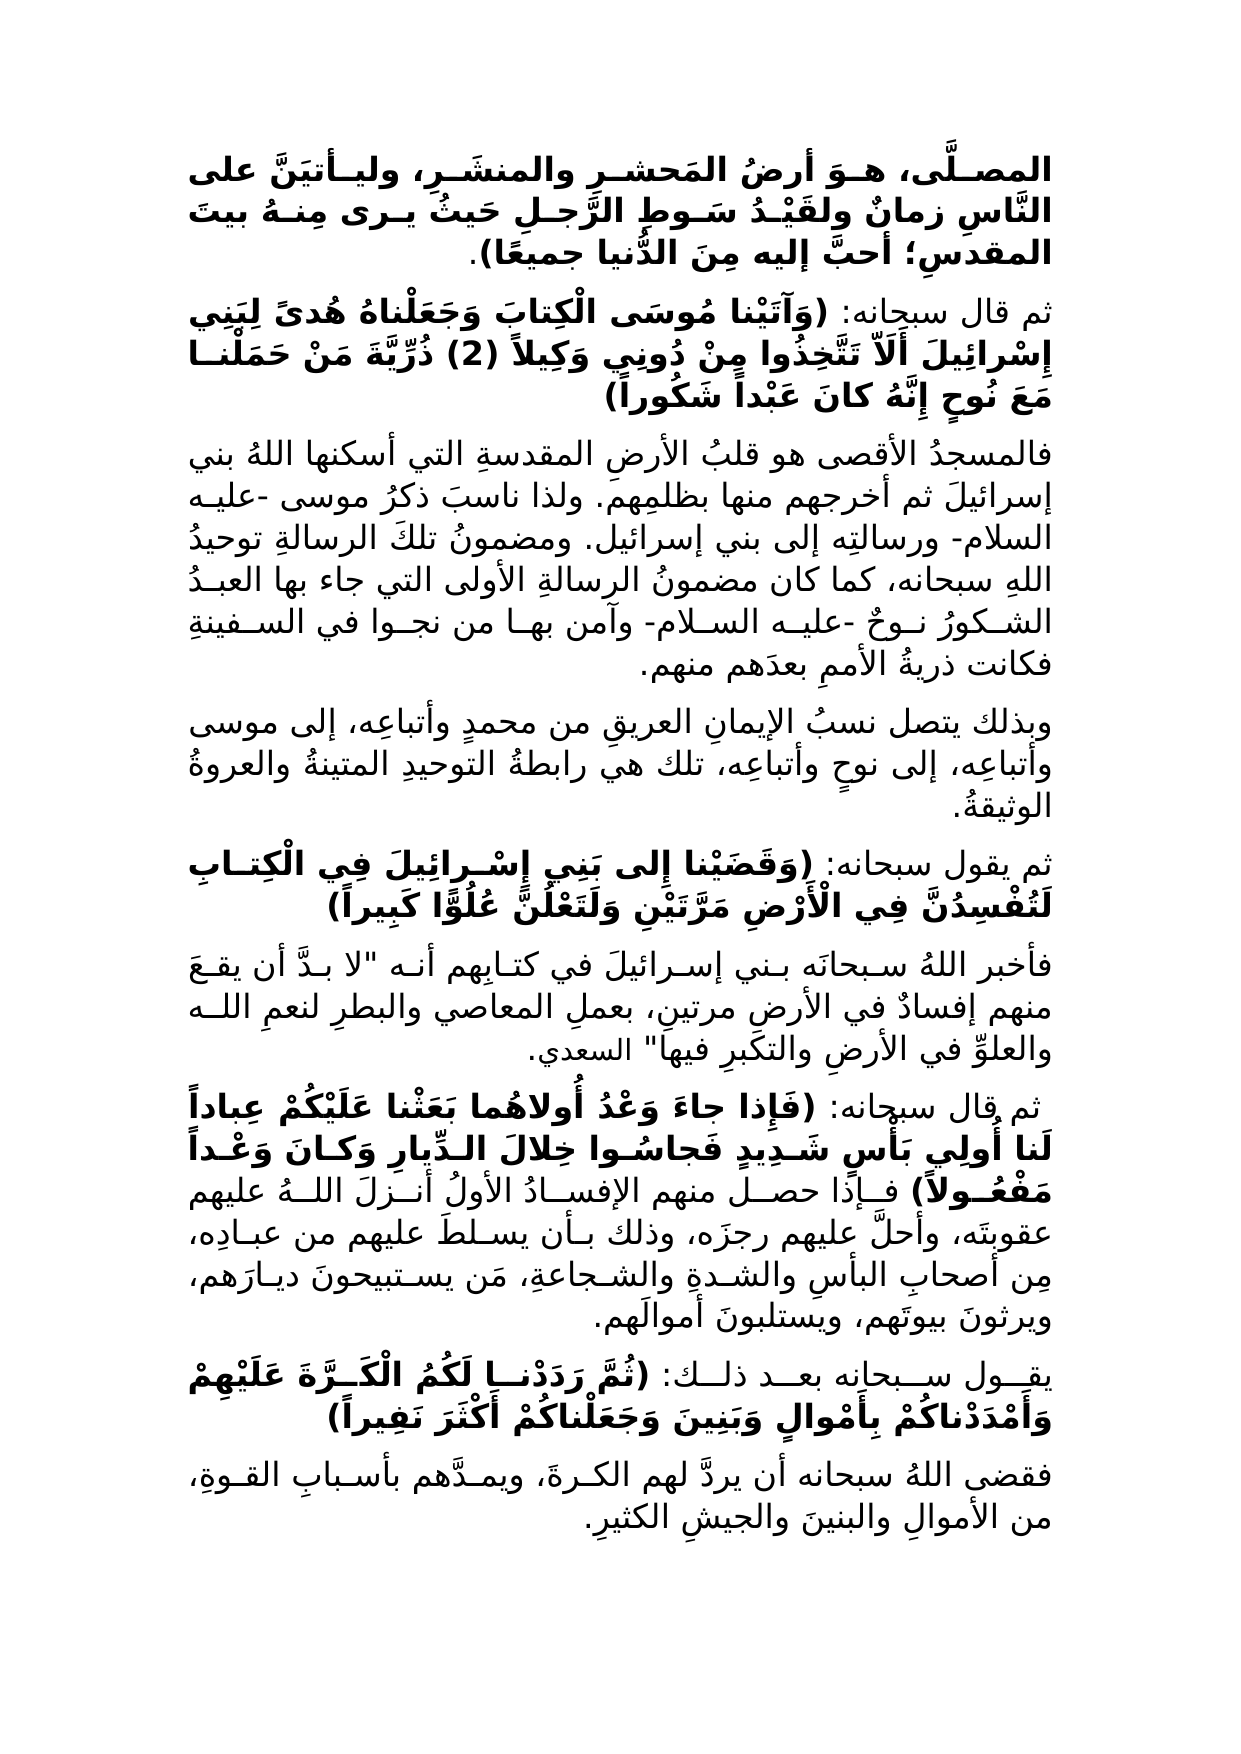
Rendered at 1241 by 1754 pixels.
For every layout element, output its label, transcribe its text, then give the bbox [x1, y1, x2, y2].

text فأخبر اللهُ سبحانَه بني إسرائيلَ في كتابِهم أنه "لا بدَّ أن يقعَ منهم إفسادٌ في الأرضِ مرتينِ، بعملِ المعاصي والبطرِ لنعمِ الله والعلوِّ في الأرضِ والتكبرِ فيها" السعدي. [187, 945, 1053, 1068]
text ثم قال سبحانه: (وَآتَيْنا مُوسَى الْكِتابَ وَجَعَلْناهُ هُدىً لِبَنِي إِسْرائِيلَ أَلَاّ تَتَّخِذُوا مِنْ دُونِي وَكِيلاً (2) ذُرِّيَّةَ مَنْ حَمَلْنا مَعَ نُوحٍ إِنَّهُ كانَ عَبْداً شَكُوراً) [187, 292, 1053, 415]
text يقول سبحانه بعد ذلك: (ثُمَّ رَدَدْنا لَكُمُ الْكَرَّةَ عَلَيْهِمْ وَأَمْدَدْناكُمْ بِأَمْوالٍ وَبَنِينَ وَجَعَلْناكُمْ أَكْثَرَ نَفِيراً) [187, 1355, 1053, 1436]
text ثم قال سبحانه: (فَإِذا جاءَ وَعْدُ أُولاهُما بَعَثْنا عَلَيْكُمْ عِباداً لَنا أُولِي بَأْسٍ شَدِيدٍ فَجاسُوا خِلالَ الدِّيارِ وَكانَ وَعْداً مَفْعُولاً) فإذا حصل منهم الإفسادُ الأولُ أنزلَ اللهُ عليهم عقوبتَه، وأحلَّ عليهم رجزَه، وذلك بأن يسلطَ عليهم من عبادِه، مِن أصحابِ البأسِ والشدةِ والشجاعةِ، مَن يستبيحونَ ديارَهم، ويرثونَ بيوتَهم، ويستلبونَ أموالَهم. [187, 1087, 1053, 1336]
text فالمسجدُ الأقصى هو قلبُ الأرضِ المقدسةِ التي أسكنها اللهُ بني إسرائيلَ ثم أخرجهم منها بظلمِهم. ولذا ناسبَ ذكرُ موسى -عليه السلام- ورسالتِه إلى بني إسرائيل. ومضمونُ تلكَ الرسالةِ توحيدُ اللهِ سبحانه، كما كان مضمونُ الرسالةِ الأولى التي جاء بها العبدُ الشكورُ نوحٌ -عليه السلام- وآمن بها من نجوا في السفينةِ فكانت ذريةُ الأممِ بعدَهم منهم. [187, 434, 1053, 683]
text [187, 150, 1053, 273]
text ثم يقول سبحانه: (وَقَضَيْنا إِلى بَنِي إِسْرائِيلَ فِي الْكِتابِ لَتُفْسِدُنَّ فِي الْأَرْضِ مَرَّتَيْنِ وَلَتَعْلُنَّ عُلُوًّا كَبِيراً) [187, 845, 1053, 926]
text فقضى اللهُ سبحانه أن يردَّ لهم الكرةَ، ويمدَّهم بأسبابِ القوةِ، من الأموالِ والبنينَ والجيشِ الكثيرِ. [187, 1456, 1053, 1537]
text وبذلك يتصل نسبُ الإيمانِ العريقِ من محمدٍ وأتباعِه، إلى موسى وأتباعِه، إلى نوحٍ وأتباعِه، تلك هي رابطةُ التوحيدِ المتينةُ والعروةُ الوثيقةُ. [187, 702, 1053, 825]
